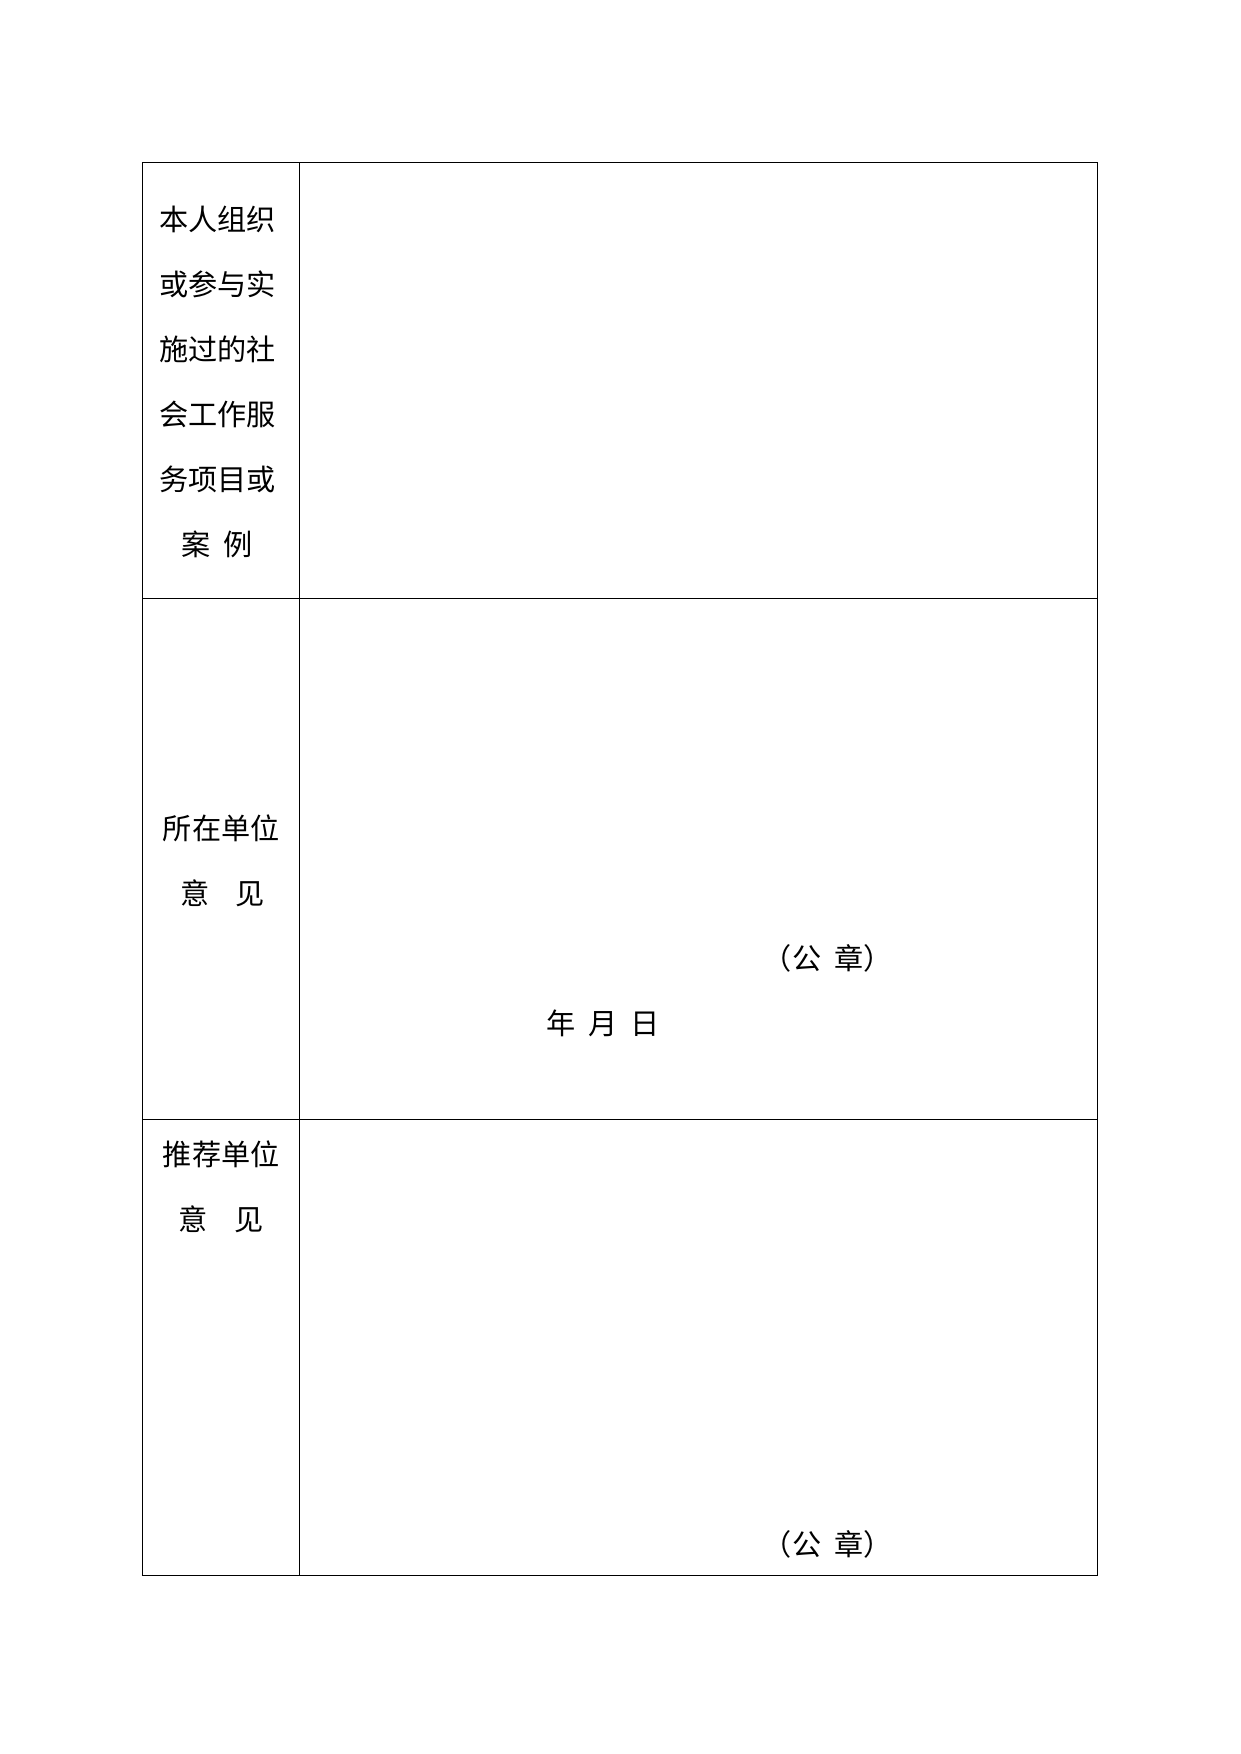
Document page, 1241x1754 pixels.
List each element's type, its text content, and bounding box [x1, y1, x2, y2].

table_cell [300, 163, 1097, 598]
table_cell （公 章） 年 月 日 [300, 599, 1097, 1119]
table_cell 所在单位 意 见 [143, 599, 299, 1119]
table_cell （公 章） 年 月 日 [300, 1120, 1097, 1575]
table_cell 推荐单位 意 见 [143, 1120, 299, 1575]
table_cell 本人组织或参与实施过的社会工作服务项目或案 例 [143, 163, 299, 598]
